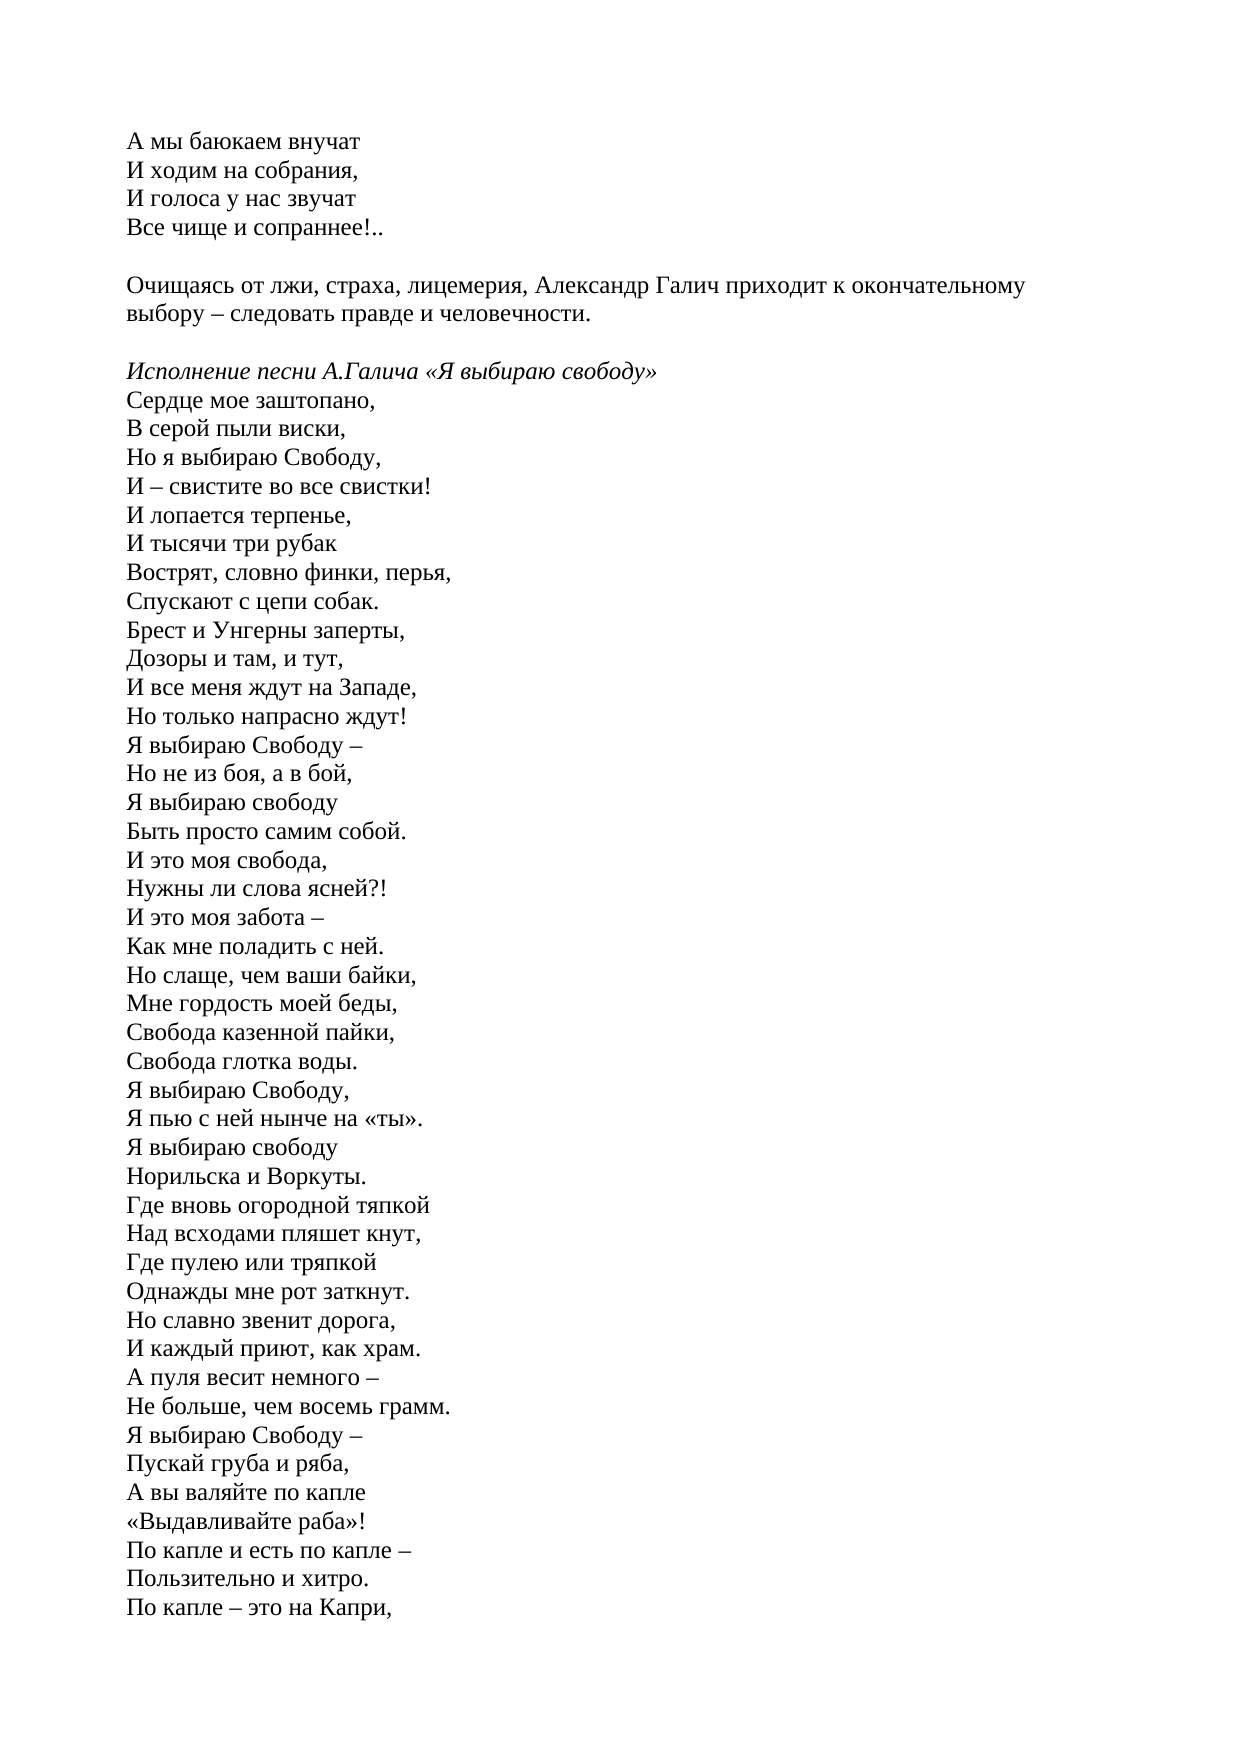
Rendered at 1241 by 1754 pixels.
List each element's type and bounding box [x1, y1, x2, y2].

table_header [118, 118, 1122, 1629]
